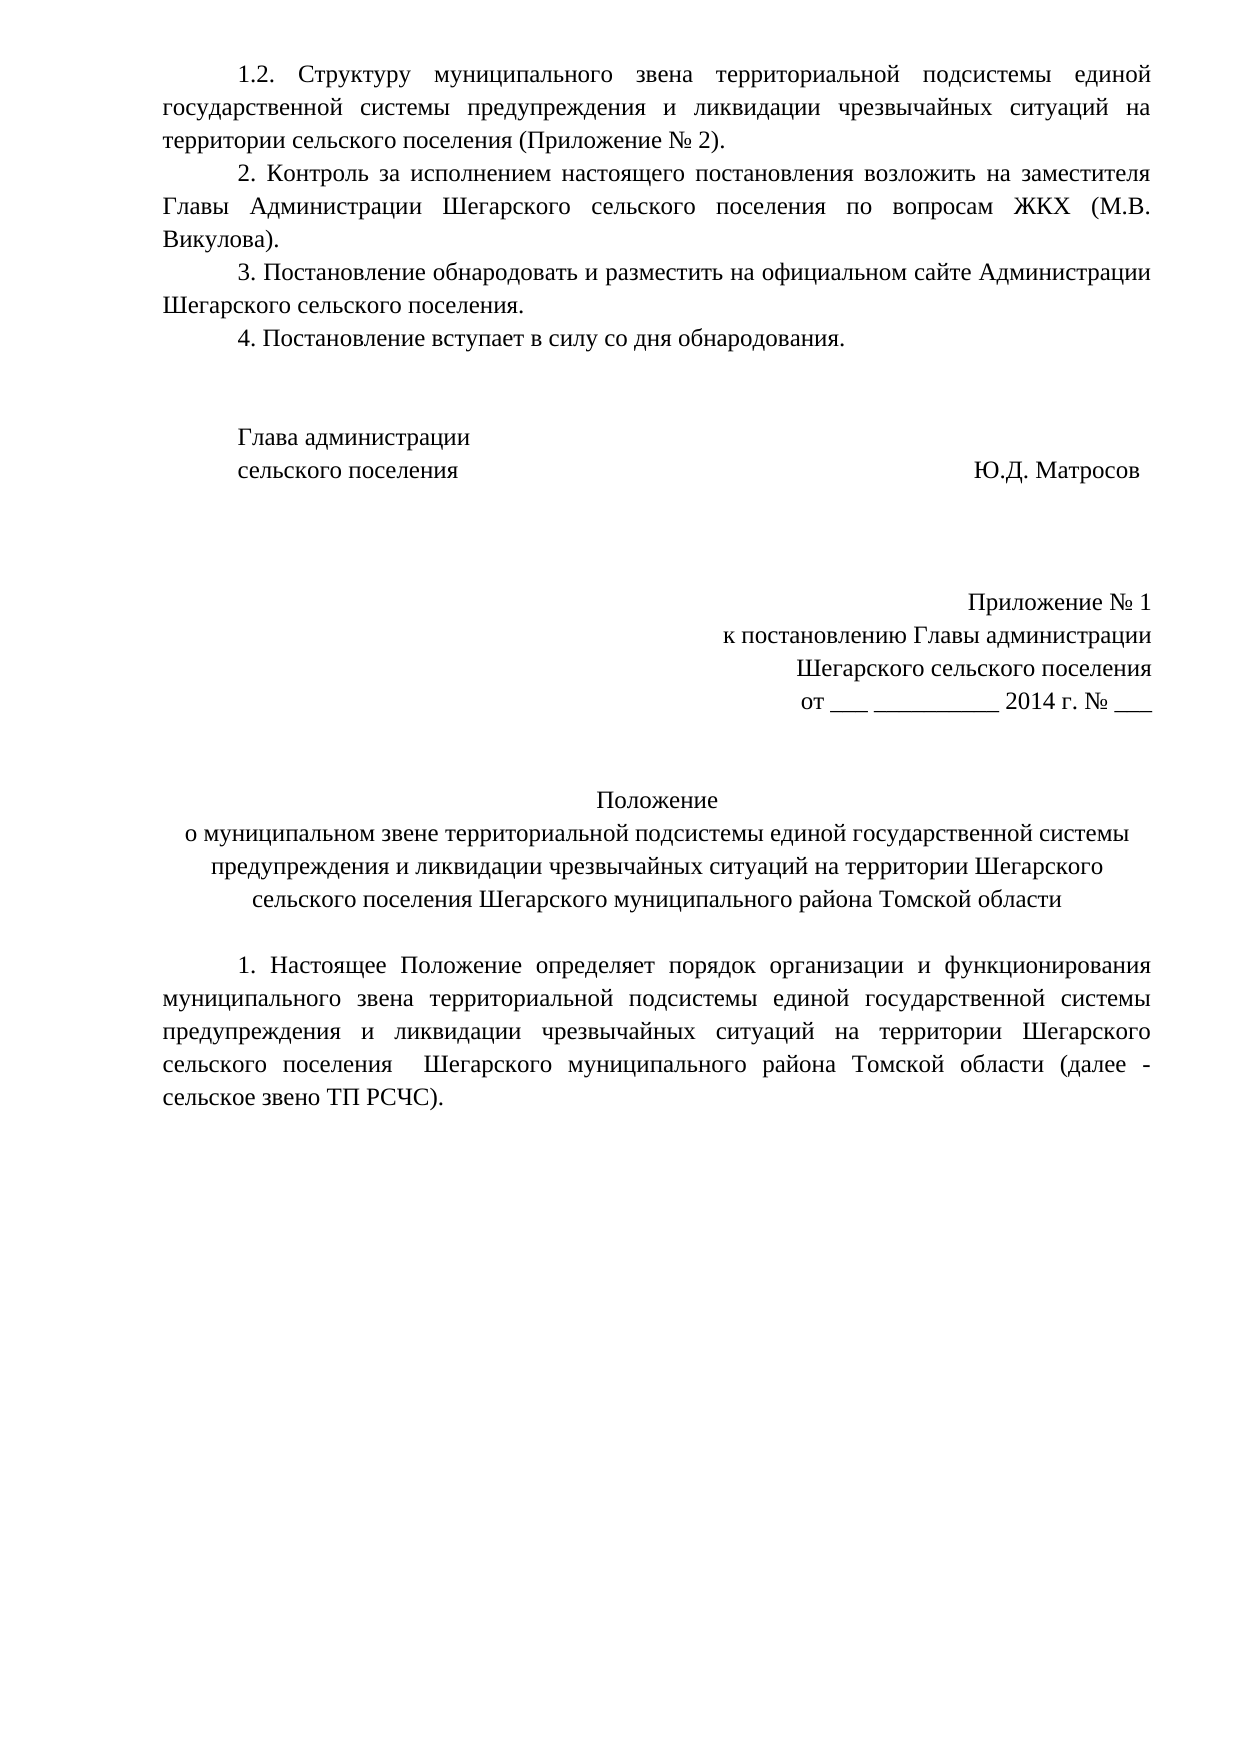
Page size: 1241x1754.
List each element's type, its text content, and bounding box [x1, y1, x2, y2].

text от ___ __________ 2014 г. № ___ [162, 686, 1152, 714]
text к постановлению Главы администрации [162, 620, 1152, 648]
text сельского поселения Ю.Д. Матросов [162, 455, 1152, 484]
text 4. Постановление вступает в силу со дня обнародования. [162, 323, 1152, 352]
text 1. Настоящее Положение определяет порядок организации и функционирования муниципального звена территориальной подсистемы единой государственной системы предупреждения и ликвидации чрезвычайных ситуаций на территории Шегарского сельского поселения Шегарского муниципального района Томской области (далее - сельское звено ТП РСЧС). [162, 950, 1152, 1111]
text 2. Контроль за исполнением настоящего постановления возложить на заместителя Главы Администрации Шегарского сельского поселения по вопросам ЖКХ (М.В. Викулова). [162, 158, 1152, 253]
text Положение [162, 785, 1152, 813]
text Приложение № 1 [162, 587, 1152, 615]
text о муниципальном звене территориальной подсистемы единой государственной системы предупреждения и ликвидации чрезвычайных ситуаций на территории Шегарского сельского поселения Шегарского муниципального района Томской области [162, 818, 1152, 913]
text 1.2. Структуру муниципального звена территориальной подсистемы единой государственной системы предупреждения и ликвидации чрезвычайных ситуаций на территории сельского поселения (Приложение № 2). [162, 59, 1152, 154]
text 3. Постановление обнародовать и разместить на официальном сайте Администрации Шегарского сельского поселения. [162, 257, 1152, 319]
text Шегарского сельского поселения [162, 653, 1152, 681]
text Глава администрации [162, 422, 1152, 451]
